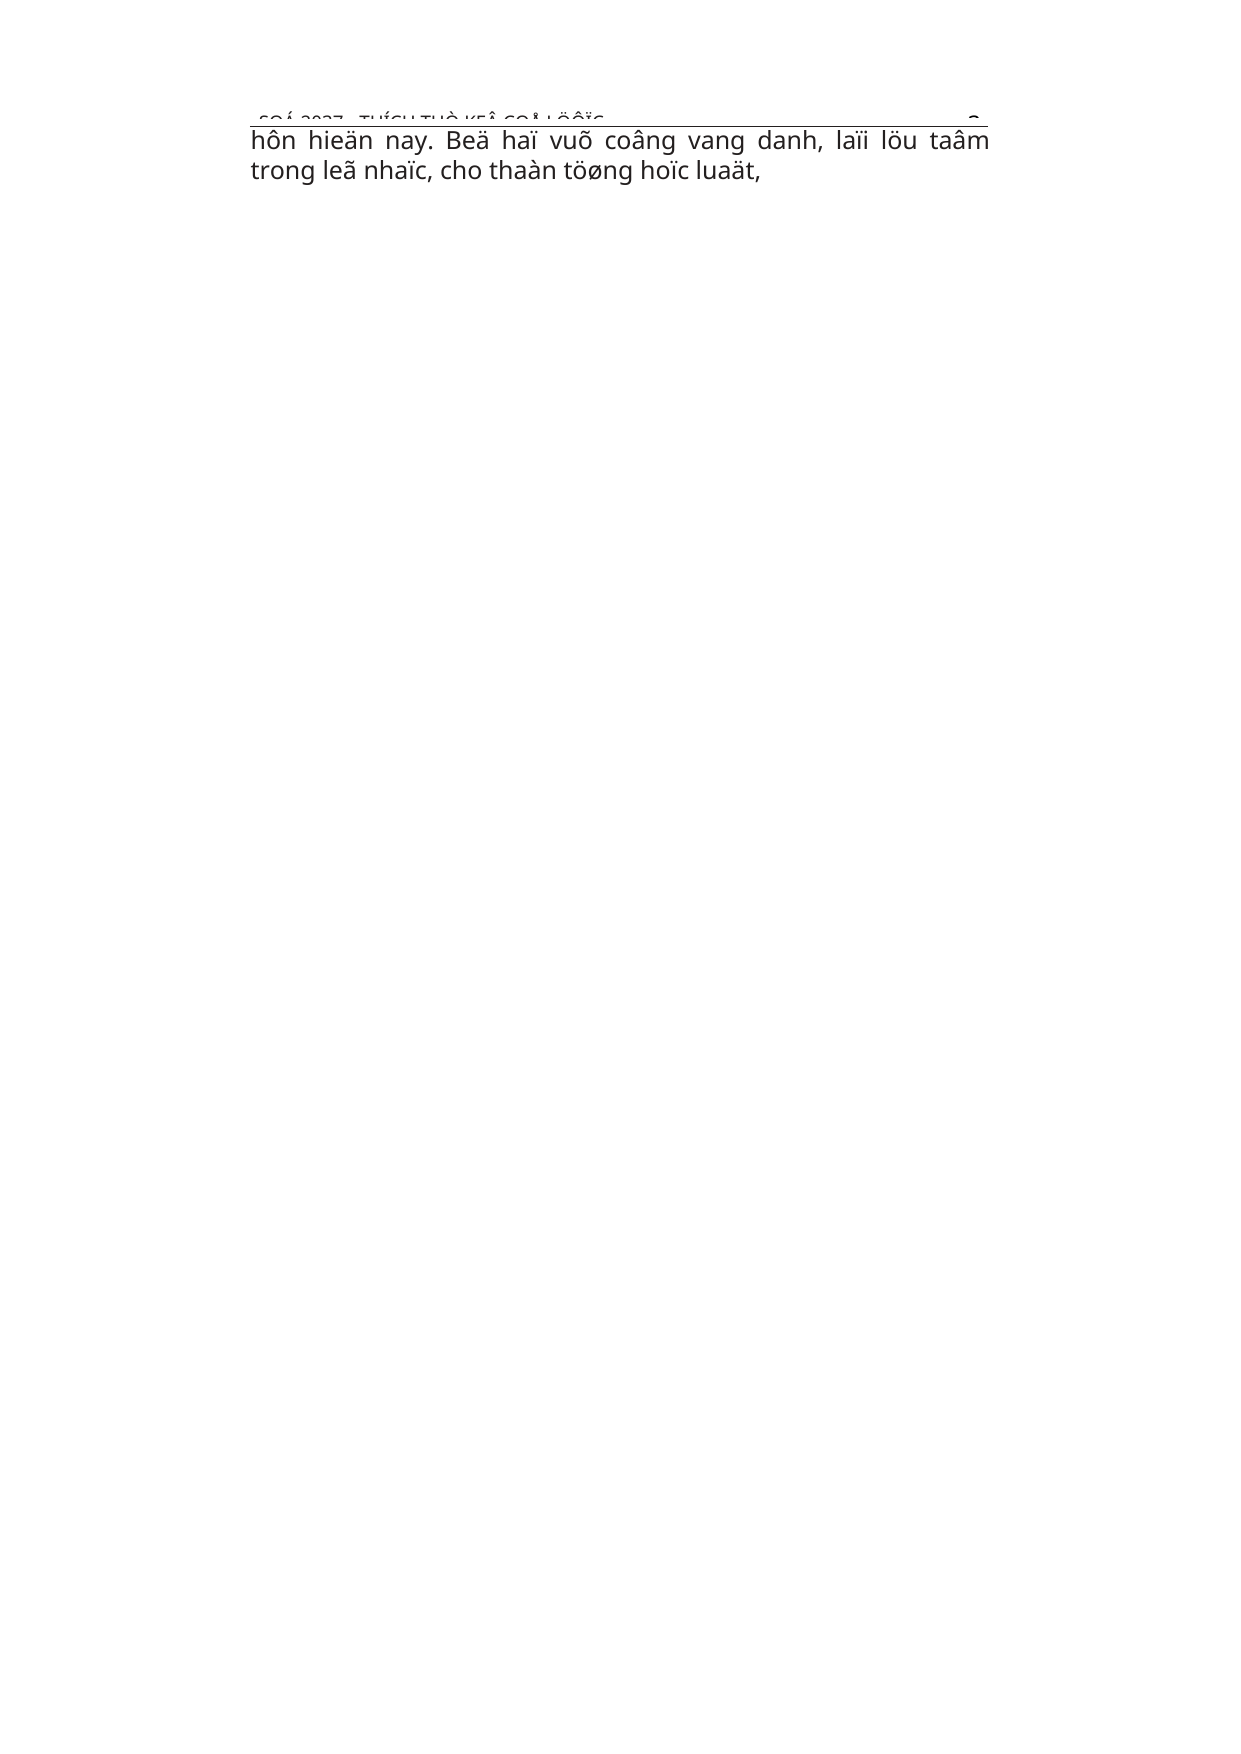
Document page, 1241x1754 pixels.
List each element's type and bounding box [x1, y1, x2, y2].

text [250, 125, 990, 187]
